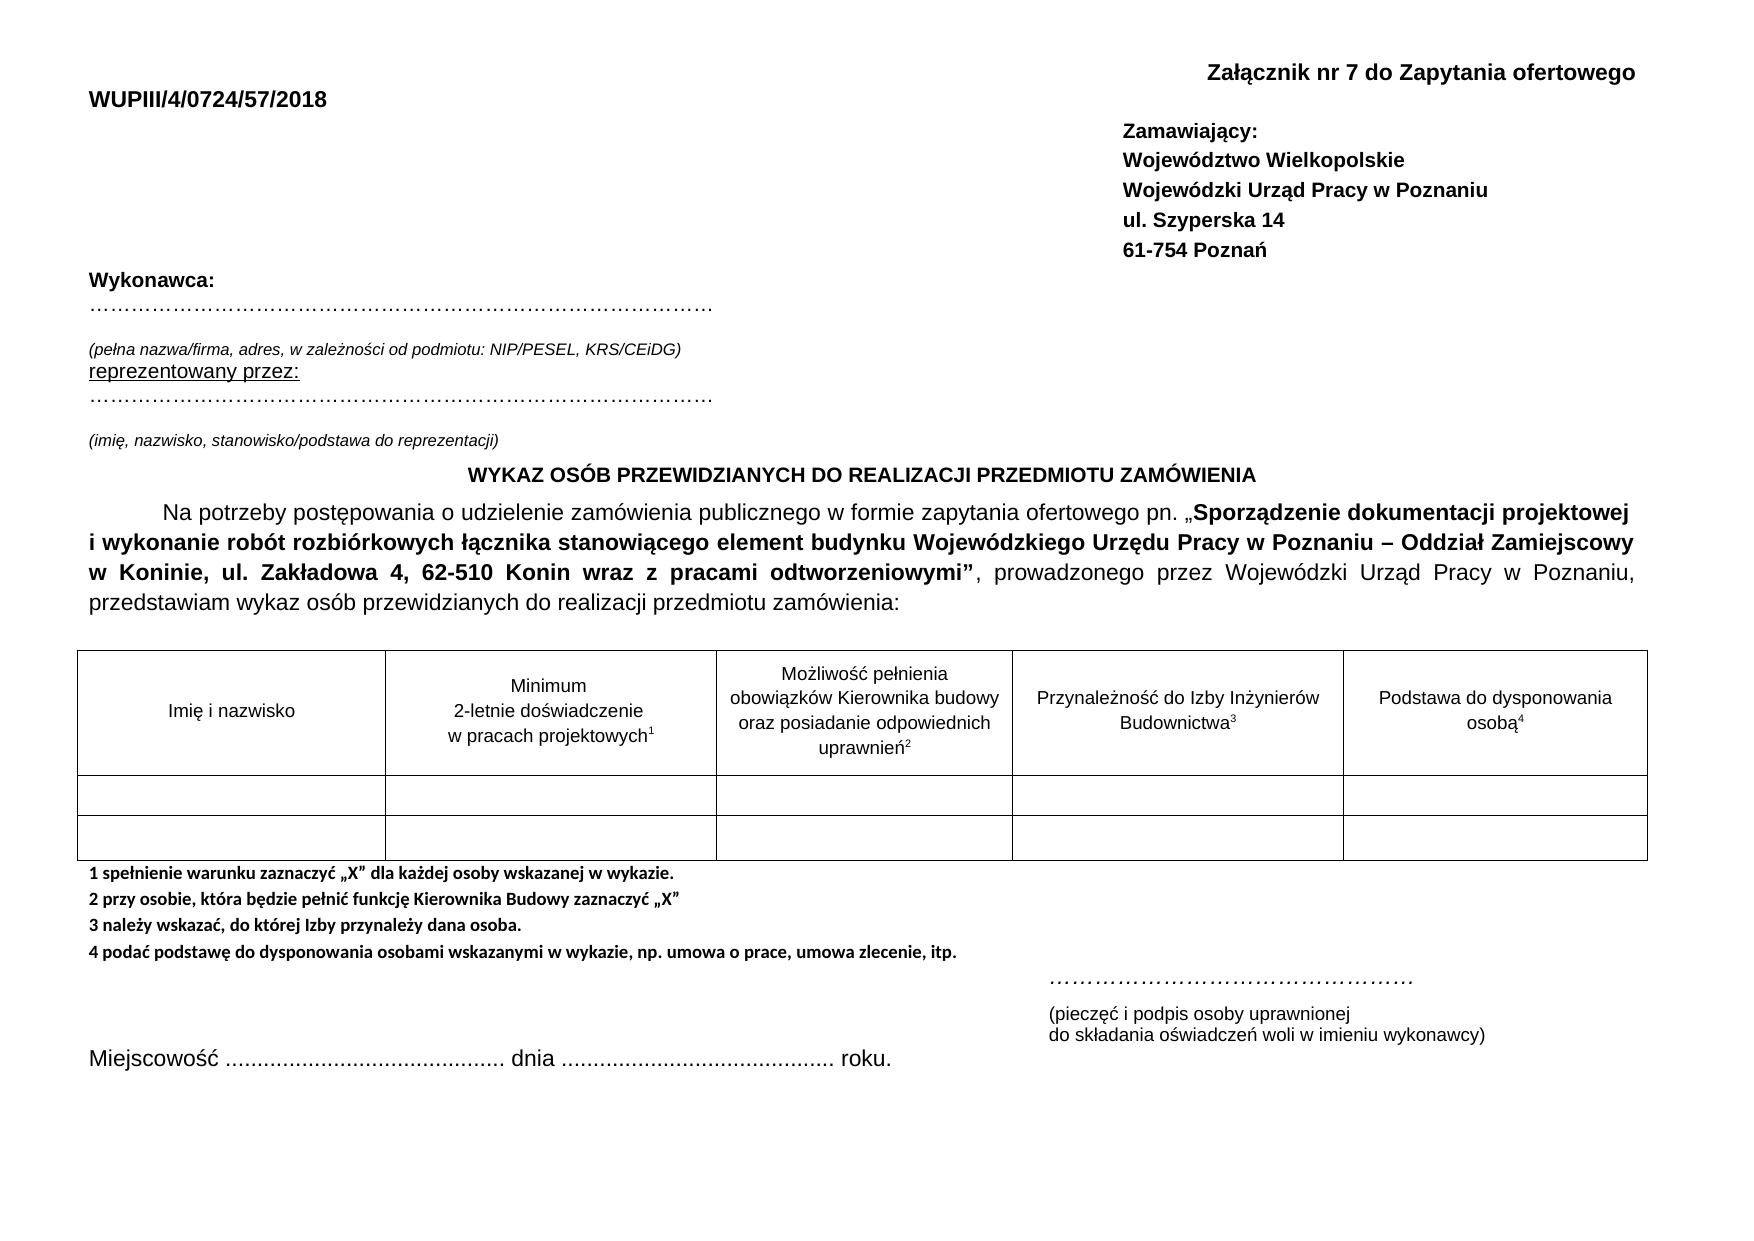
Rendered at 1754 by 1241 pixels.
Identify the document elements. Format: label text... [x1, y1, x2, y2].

text Załącznik nr 7 do Zapytania ofertowego [679, 59, 1636, 86]
table_header Imię i nazwisko [78, 651, 385, 774]
text reprezentowany przez: [89, 359, 1636, 383]
text ul. Szyperska 14 [89, 208, 1636, 232]
text (pełna nazwa/firma, adres, w zależności od podmiotu: NIP/PESEL, KRS/CEiDG) [89, 340, 1016, 359]
text 2 przy osobie, która będzie pełnić funkcję Kierownika Budowy zaznaczyć „X” [89, 887, 1631, 910]
table_cell [386, 816, 716, 860]
text Województwo Wielkopolskie [89, 148, 1636, 172]
text WYKAZ OSÓB PRZEWIDZIANYCH DO REALIZACJI PRZEDMIOTU ZAMÓWIENIA [89, 462, 1636, 486]
table_cell [1013, 816, 1343, 860]
table_cell [1344, 776, 1647, 814]
table_header Minimum 2-letnie doświadczenie w pracach projektowych1 [386, 651, 716, 774]
text (imię, nazwisko, stanowisko/podstawa do reprezentacji) [89, 431, 1016, 450]
text 4 podać podstawę do dysponowania osobami wskazanymi w wykazie, np. umowa o prace, umowa zlecenie, itp. [89, 940, 1636, 963]
text Zamawiający: [1049, 118, 1636, 142]
text 61-754 Poznań [89, 238, 1636, 262]
table_cell [1013, 776, 1343, 814]
text Na potrzeby postępowania o udzielenie zamówienia publicznego w formie zapytania ofertowego pn. „Sporządzenie dokumentacji projektowej i wykonanie robót rozbiórkowych łącznika stanowiącego element budynku Wojewódzkiego Urzędu Pracy w Poznaniu – Oddział Zamiejscowy w Koninie, ul. Zakładowa 4, 62-510 Konin wraz z pracami odtworzeniowymi”, prowadzonego przez Wojewódzki Urząd Pracy w Poznaniu, przedstawiam wykaz osób przewidzianych do realizacji przedmiotu zamówienia: [89, 498, 1636, 615]
table_cell [78, 816, 385, 860]
table_cell [717, 816, 1012, 860]
table_cell [78, 776, 385, 814]
text Wykonawca: [89, 268, 1636, 292]
table_cell [386, 776, 716, 814]
table_header Przynależność do Izby Inżynierów Budownictwa3 [1013, 651, 1343, 774]
table_header Możliwość pełnienia obowiązków Kierownika budowy oraz posiadanie odpowiednich uprawnień2 [717, 651, 1012, 774]
text (pieczęć i podpis osoby uprawnionej do składania oświadczeń woli w imieniu wykonawcy) [89, 1002, 1636, 1045]
text ………………………………………… [89, 963, 1636, 989]
table_cell [717, 776, 1012, 814]
text 1 spełnienie warunku zaznaczyć „X” dla każdej osoby wskazanej w wykazie. [89, 861, 1631, 884]
table_header Podstawa do dysponowania osobą4 [1344, 651, 1647, 774]
table_cell [1344, 816, 1647, 860]
text ……………………………………………………………………………… [89, 383, 1016, 407]
text Wojewódzki Urząd Pracy w Poznaniu [532, 178, 1636, 202]
text WUPIII/4/0724/57/2018 [89, 86, 1636, 112]
text 3 należy wskazać, do której Izby przynależy dana osoba. [89, 913, 1631, 936]
text Miejscowość ............................................ dnia ........................................... roku. [89, 1045, 1636, 1072]
text ……………………………………………………………………………… [89, 292, 1016, 316]
